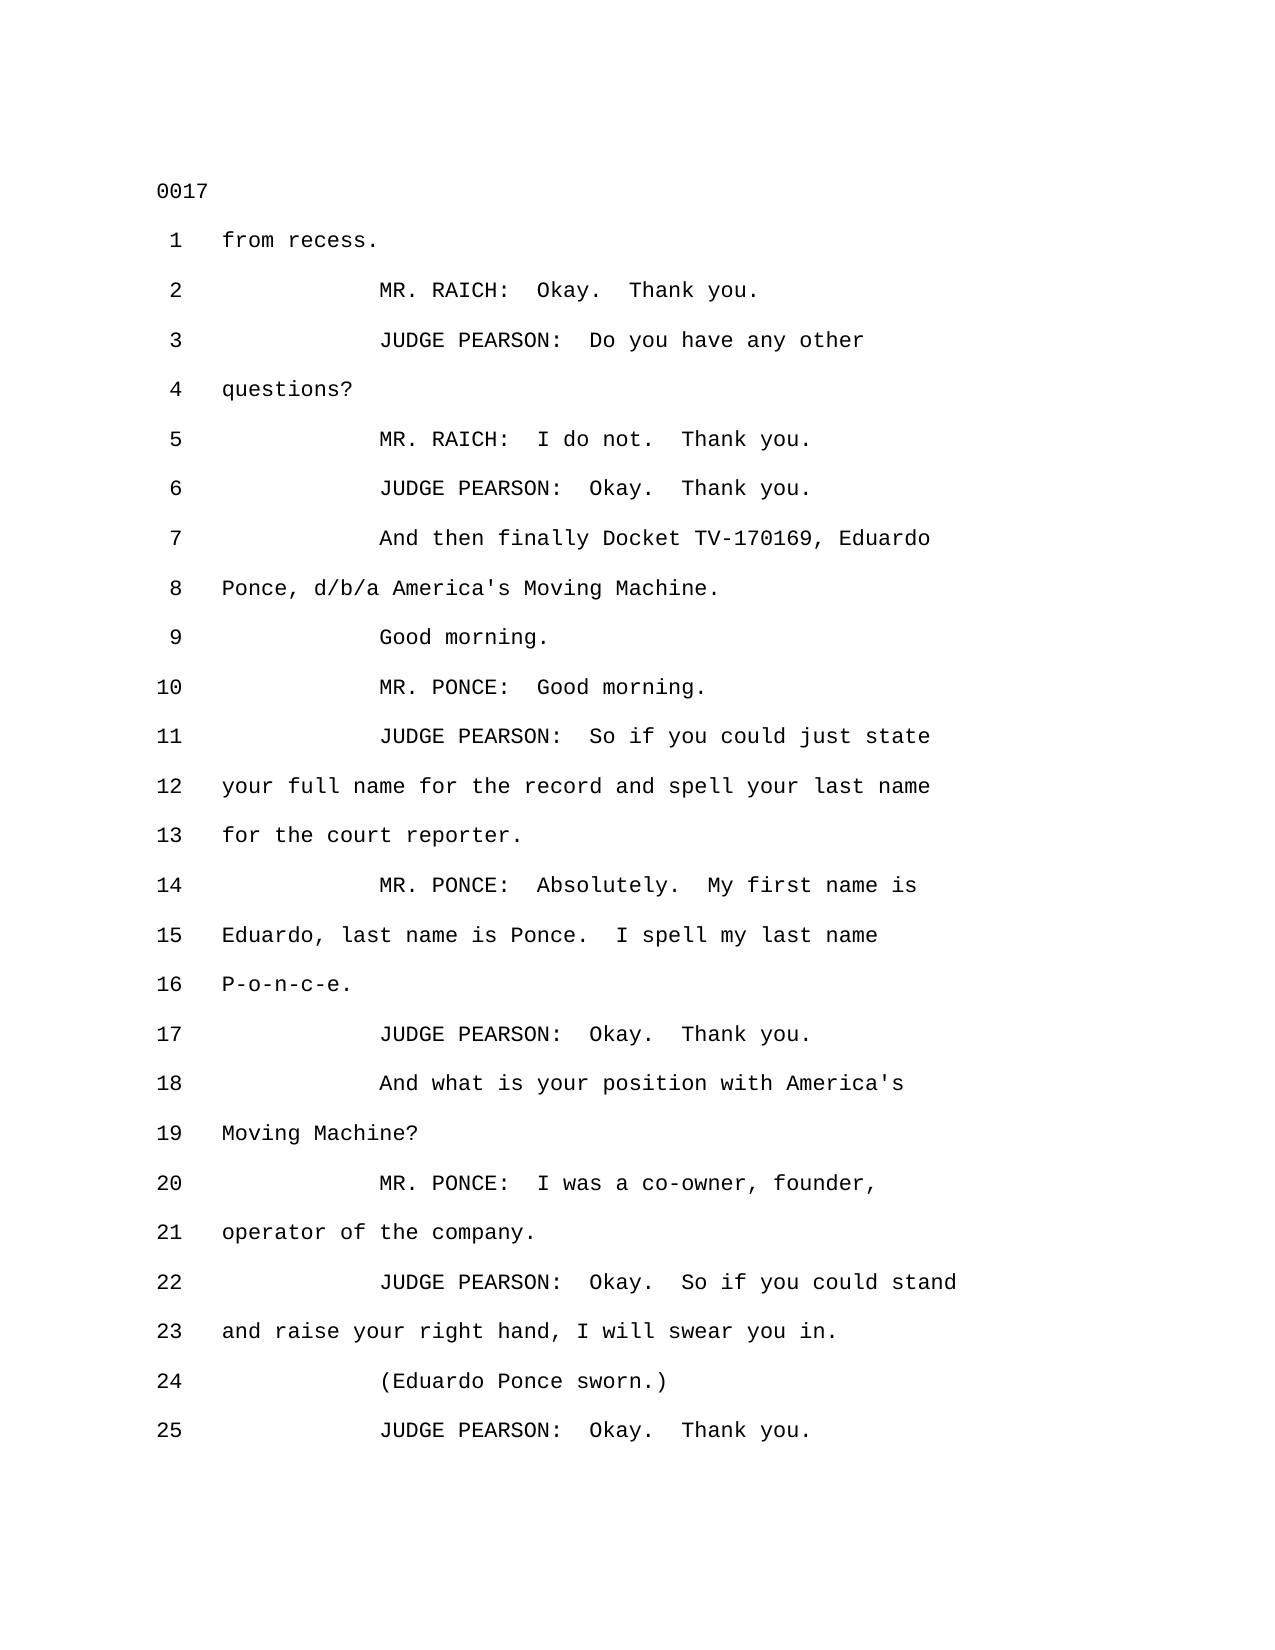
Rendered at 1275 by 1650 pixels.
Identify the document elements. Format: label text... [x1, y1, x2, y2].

text 13 for the court reporter. [156, 824, 1119, 849]
text 14 MR. PONCE: Absolutely. My first name is [156, 874, 1119, 899]
text 7 And then finally Docket TV-170169, Eduardo [156, 527, 1119, 552]
text 23 and raise your right hand, I will swear you in. [156, 1320, 1119, 1345]
text 11 JUDGE PEARSON: So if you could just state [156, 725, 1119, 750]
text 17 JUDGE PEARSON: Okay. Thank you. [156, 1023, 1119, 1048]
text 12 your full name for the record and spell your last name [156, 775, 1119, 800]
text 5 MR. RAICH: I do not. Thank you. [156, 428, 1119, 453]
text 4 questions? [156, 378, 1119, 403]
text 8 Ponce, d/b/a America's Moving Machine. [156, 577, 1119, 601]
text 18 And what is your position with America's [156, 1072, 1119, 1097]
text 2 MR. RAICH: Okay. Thank you. [156, 279, 1119, 304]
text 22 JUDGE PEARSON: Okay. So if you could stand [156, 1271, 1119, 1296]
text 20 MR. PONCE: I was a co-owner, founder, [156, 1172, 1119, 1196]
text 6 JUDGE PEARSON: Okay. Thank you. [156, 477, 1119, 502]
text 21 operator of the company. [156, 1221, 1119, 1246]
text 3 JUDGE PEARSON: Do you have any other [156, 329, 1119, 353]
text 24 (Eduardo Ponce sworn.) [156, 1370, 1119, 1395]
text 1 from recess. [156, 229, 1119, 254]
text 15 Eduardo, last name is Ponce. I spell my last name [156, 924, 1119, 948]
text 19 Moving Machine? [156, 1122, 1119, 1147]
text 16 P-o-n-c-e. [156, 973, 1119, 998]
text 25 JUDGE PEARSON: Okay. Thank you. [156, 1419, 1119, 1444]
text 0017 [156, 180, 1119, 205]
text 9 Good morning. [156, 626, 1119, 651]
text 10 MR. PONCE: Good morning. [156, 676, 1119, 701]
